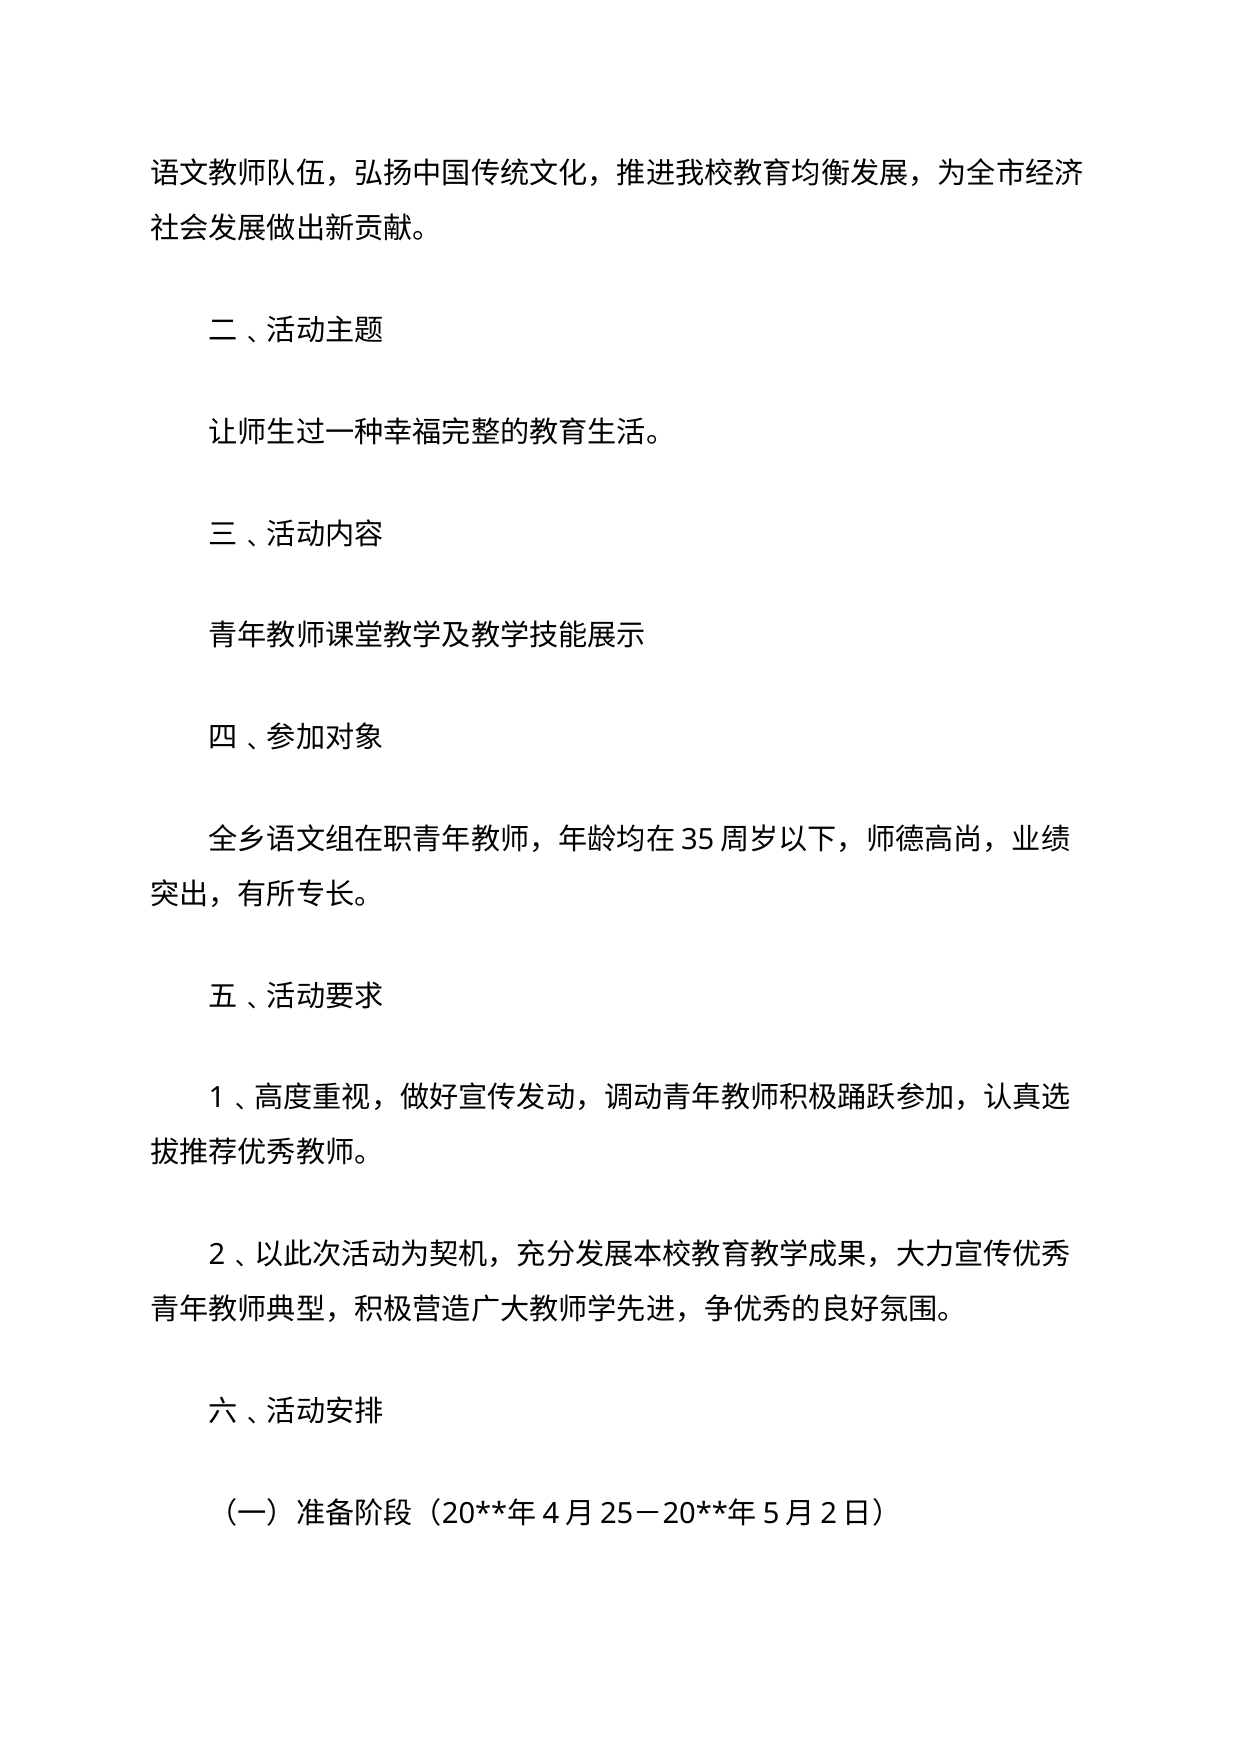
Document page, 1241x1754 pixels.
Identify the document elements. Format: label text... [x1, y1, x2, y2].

text 全乡语文组在职青年教师，年龄均在35周岁以下，师德高尚，业绩突出，有所专长。 [150, 816, 1090, 913]
text 五﹑活动要求 [150, 972, 1090, 1014]
text 六﹑活动安排 [150, 1388, 1090, 1430]
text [150, 150, 1090, 247]
text 2﹑以此次活动为契机，充分发展本校教育教学成果，大力宣传优秀青年教师典型，积极营造广大教师学先进，争优秀的良好氛围。 [150, 1231, 1090, 1328]
text （一）准备阶段（20**年4月25－20**年5月2日） [150, 1489, 1090, 1532]
text 三﹑活动内容 [150, 510, 1090, 552]
text 青年教师课堂教学及教学技能展示 [150, 612, 1090, 654]
text 二﹑活动主题 [150, 307, 1090, 349]
text 四﹑参加对象 [150, 714, 1090, 756]
text 1﹑高度重视，做好宣传发动，调动青年教师积极踊跃参加，认真选拔推荐优秀教师。 [150, 1074, 1090, 1171]
text 让师生过一种幸福完整的教育生活。 [150, 408, 1090, 451]
